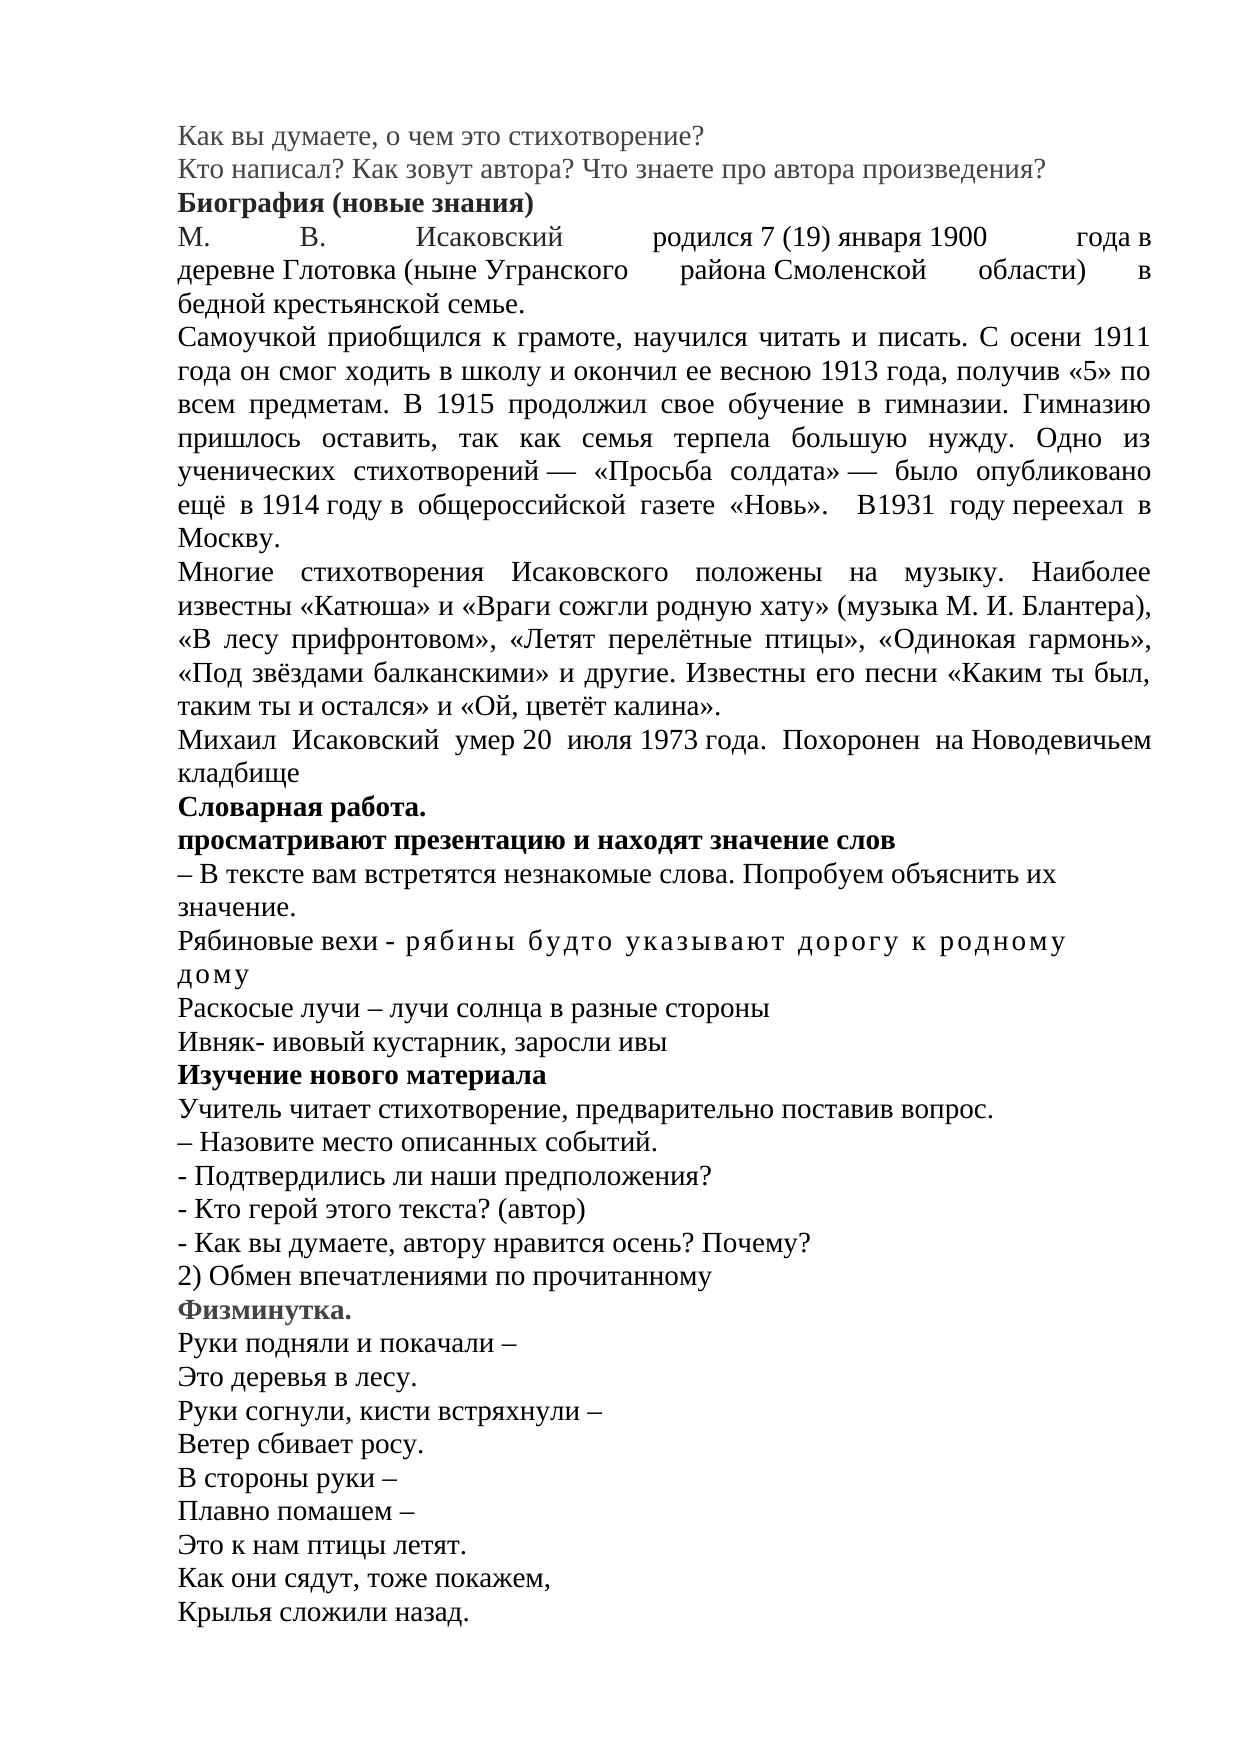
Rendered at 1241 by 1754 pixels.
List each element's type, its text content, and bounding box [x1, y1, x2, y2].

text Самоучкой приобщился к грамоте, научился читать и писать. С осени 1911 года он смог ходить в школу и окончил ее весною 1913 года, получив «5» по всем предметам. В 1915 продолжил свое обучение в гимназии. Гимназию пришлось оставить, так как семья терпела большую нужду. Одно из ученических стихотворений — «Просьба солдата» — было опубликовано ещё в 1914 году в общероссийской газете «Новь». В1931 году переехал в Москву. [177, 319, 1152, 554]
text В стороны руки – [177, 1460, 1152, 1493]
text просматривают презентацию и находят значение слов [177, 822, 1152, 856]
text Как вы думаете, о чем это стихотворение? [177, 118, 1152, 152]
text Раскосые лучи – лучи солнца в разные стороны [177, 990, 1152, 1024]
text Руки подняли и покачали – [177, 1326, 1152, 1359]
text Ветер сбивает росу. [177, 1426, 1152, 1460]
text Многие стихотворения Исаковского положены на музыку. Наиболее известны «Катюша» и «Враги сожгли родную хату» (музыка М. И. Блантера), «В лесу прифронтовом», «Летят перелётные птицы», «Одинокая гармонь», «Под звёздами балканскими» и другие. Известны его песни «Каким ты был, таким ты и остался» и «Ой, цветёт калина». [177, 554, 1152, 722]
text - Как вы думаете, автору нравится осень? Почему? [177, 1225, 1152, 1258]
text Руки согнули, кисти встряхнули – [177, 1393, 1152, 1426]
text – Назовите место описанных событий. [177, 1124, 1152, 1158]
text Крылья сложили назад. [177, 1594, 1152, 1627]
text Словарная работа. [177, 789, 1152, 822]
text Ивняк- ивовый кустарник, заросли ивы [177, 1024, 1152, 1057]
text Михаил Исаковский умер 20 июля 1973 года. Похоронен на Новодевичьем кладбище [177, 722, 1152, 789]
text – В тексте вам встретятся незнакомые слова. Попробуем объяснить их значение. [177, 856, 1152, 923]
text Это к нам птицы летят. [177, 1527, 1152, 1560]
text Изучение нового материала [177, 1057, 1152, 1091]
text Кто написал? Как зовут автора? Что знаете про автора произведения? [177, 152, 1152, 185]
text М. В. Исаковский родился 7 (19) января 1900 года в деревне Глотовка (ныне Угранского района Смоленской области) в бедной крестьянской семье. [177, 219, 1152, 319]
text - Подтвердились ли наши предположения? - Кто герой этого текста? (автор) [177, 1158, 1152, 1225]
text Учитель читает стихотворение, предварительно поставив вопрос. [177, 1091, 1152, 1124]
text 2) Обмен впечатлениями по прочитанному Физминутка. [177, 1258, 1152, 1326]
text Как они сядут, тоже покажем, [177, 1560, 1152, 1594]
text Плавно помашем – [177, 1493, 1152, 1527]
text Биография (новые знания) [177, 185, 1152, 219]
text Это деревья в лесу. [177, 1359, 1152, 1393]
text Рябиновые вехи - рябины будто указывают дорогу к родному дому [177, 923, 1152, 990]
